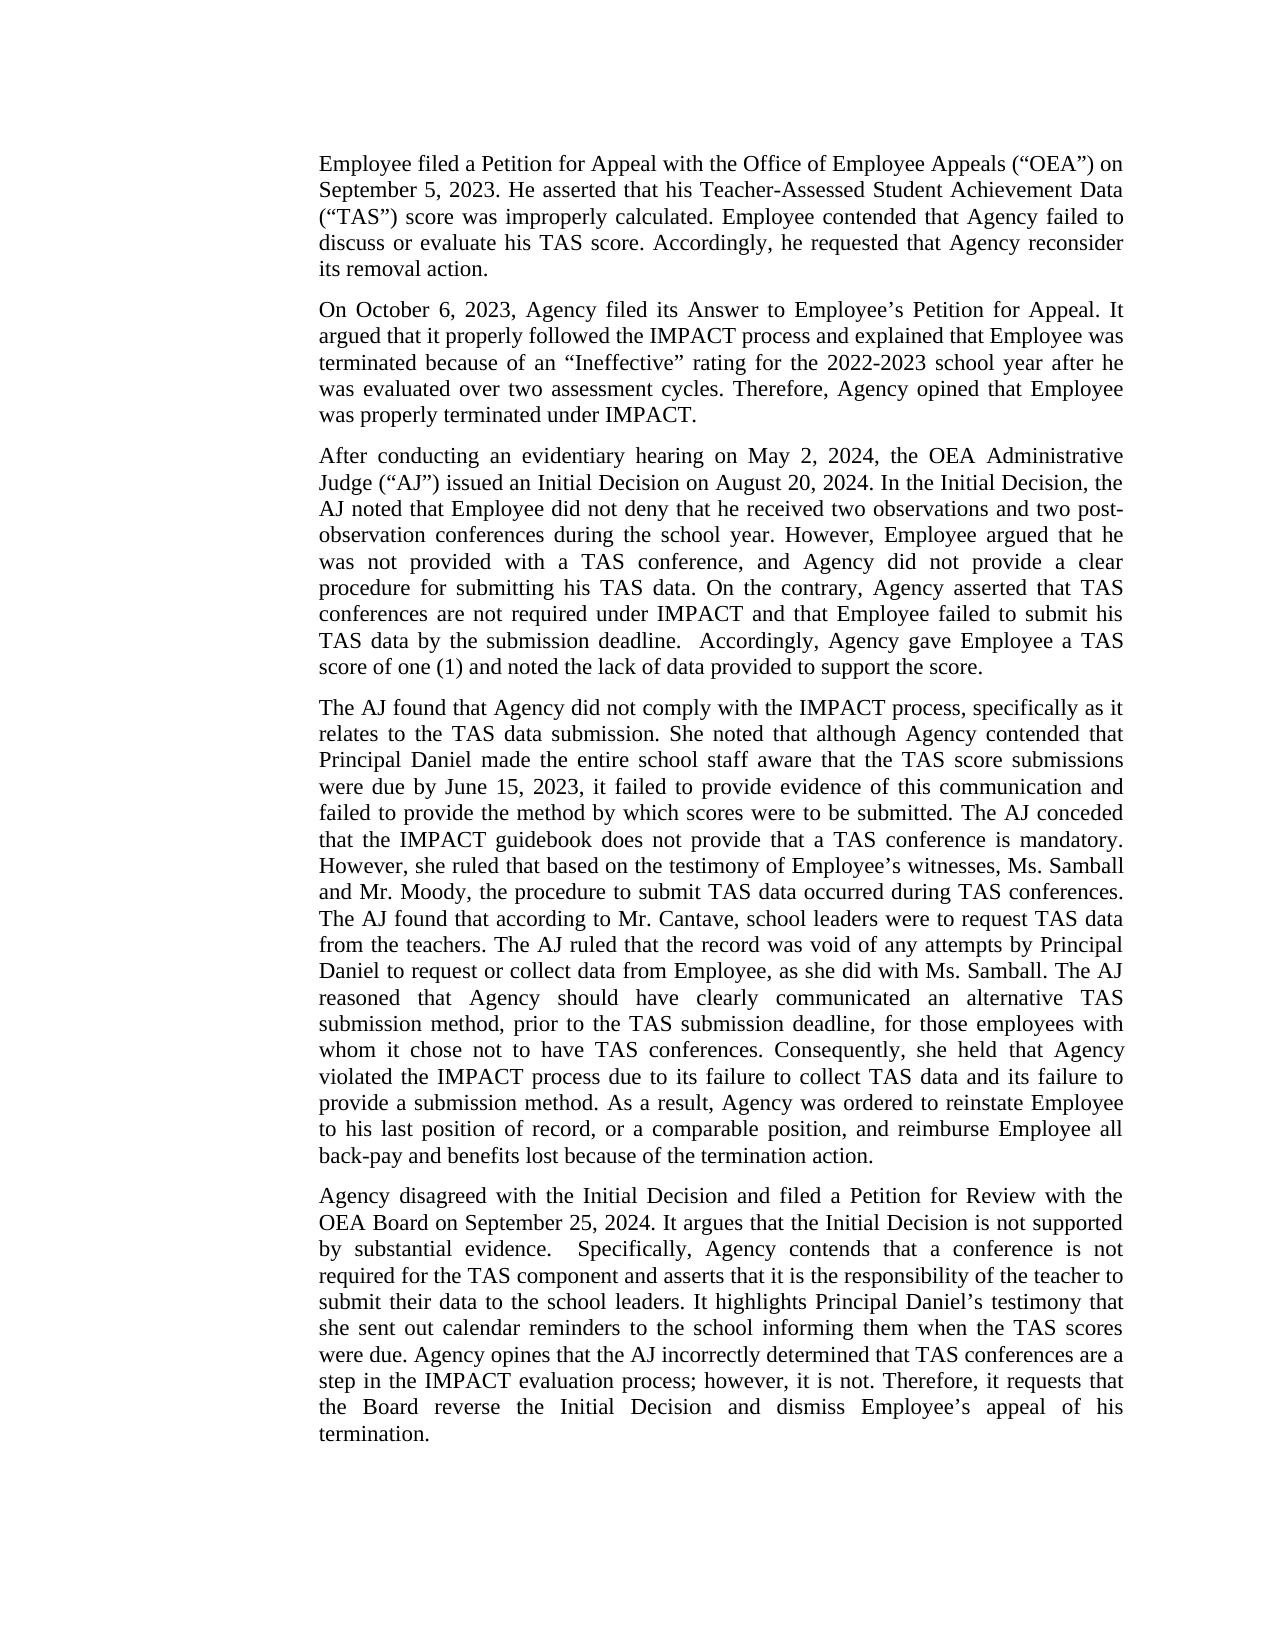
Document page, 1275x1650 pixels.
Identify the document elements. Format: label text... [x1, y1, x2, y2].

text On October 6, 2023, Agency filed its Answer to Employee’s Petition for Appeal. It argued that it properly followed the IMPACT process and explained that Employee was terminated because of an “Ineffective” rating for the 2022-2023 school year after he was evaluated over two assessment cycles. Therefore, Agency opined that Employee was properly terminated under IMPACT. [319, 296, 1125, 428]
text The AJ found that Agency did not comply with the IMPACT process, specifically as it relates to the TAS data submission. She noted that although Agency contended that Principal Daniel made the entire school staff aware that the TAS score submissions were due by June 15, 2023, it failed to provide evidence of this communication and failed to provide the method by which scores were to be submitted. The AJ conceded that the IMPACT guidebook does not provide that a TAS conference is mandatory. However, she ruled that based on the testimony of Employee’s witnesses, Ms. Samball and Mr. Moody, the procedure to submit TAS data occurred during TAS conferences. The AJ found that according to Mr. Cantave, school leaders were to request TAS data from the teachers. The AJ ruled that the record was void of any attempts by Principal Daniel to request or collect data from Employee, as she did with Ms. Samball. The AJ reasoned that Agency should have clearly communicated an alternative TAS submission method, prior to the TAS submission deadline, for those employees with whom it chose not to have TAS conferences. Consequently, she held that Agency violated the IMPACT process due to its failure to collect TAS data and its failure to provide a submission method. As a result, Agency was ordered to reinstate Employee to his last position of record, or a comparable position, and reimburse Employee all back-pay and benefits lost because of the termination action. [319, 694, 1125, 1168]
text After conducting an evidentiary hearing on May 2, 2024, the OEA Administrative Judge (“AJ”) issued an Initial Decision on August 20, 2024. In the Initial Decision, the AJ noted that Employee did not deny that he received two observations and two post-observation conferences during the school year. However, Employee argued that he was not provided with a TAS conference, and Agency did not provide a clear procedure for submitting his TAS data. On the contrary, Agency asserted that TAS conferences are not required under IMPACT and that Employee failed to submit his TAS data by the submission deadline. Accordingly, Agency gave Employee a TAS score of one (1) and noted the lack of data provided to support the score. [319, 442, 1125, 679]
text Agency disagreed with the Initial Decision and filed a Petition for Review with the OEA Board on September 25, 2024. It argues that the Initial Decision is not supported by substantial evidence. Specifically, Agency contends that a conference is not required for the TAS component and asserts that it is the responsibility of the teacher to submit their data to the school leaders. It highlights Principal Daniel’s testimony that she sent out calendar reminders to the school informing them when the TAS scores were due. Agency opines that the AJ incorrectly determined that TAS conferences are a step in the IMPACT evaluation process; however, it is not. Therefore, it requests that the Board reverse the Initial Decision and dismiss Employee’s appeal of his termination. [319, 1183, 1125, 1446]
text Employee filed a Petition for Appeal with the Office of Employee Appeals (“OEA”) on September 5, 2023. He asserted that his Teacher-Assessed Student Achievement Data (“TAS”) score was improperly calculated. Employee contended that Agency failed to discuss or evaluate his TAS score. Accordingly, he requested that Agency reconsider its removal action. [319, 150, 1125, 282]
